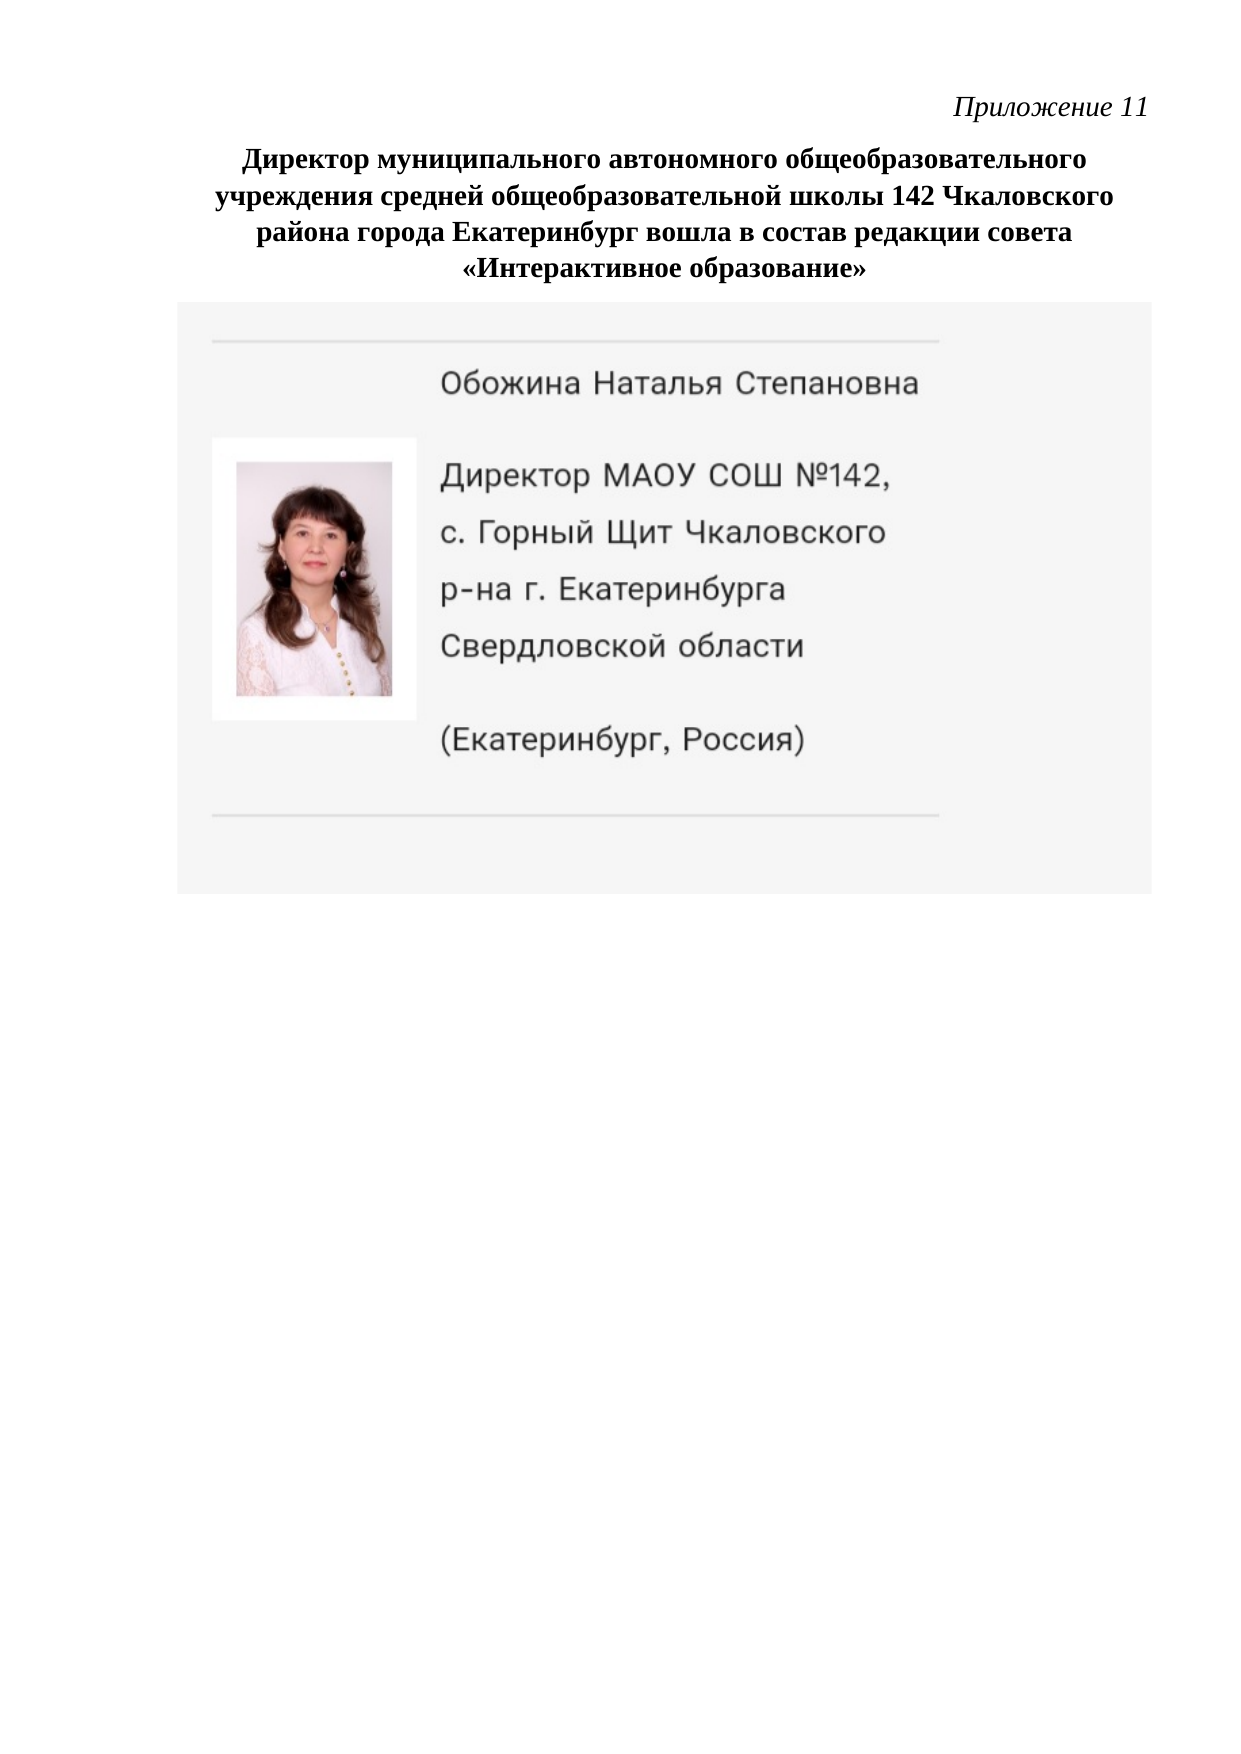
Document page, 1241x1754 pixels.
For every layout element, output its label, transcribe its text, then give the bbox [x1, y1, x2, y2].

text Директор муниципального автономного общеобразовательного учреждения средней общеобразовательной школы 142 Чкаловского района города Екатеринбург вошла в состав редакции совета «Интерактивное образование» [177, 141, 1152, 283]
picture [177, 302, 1152, 894]
text Приложение 11 [177, 89, 1152, 122]
